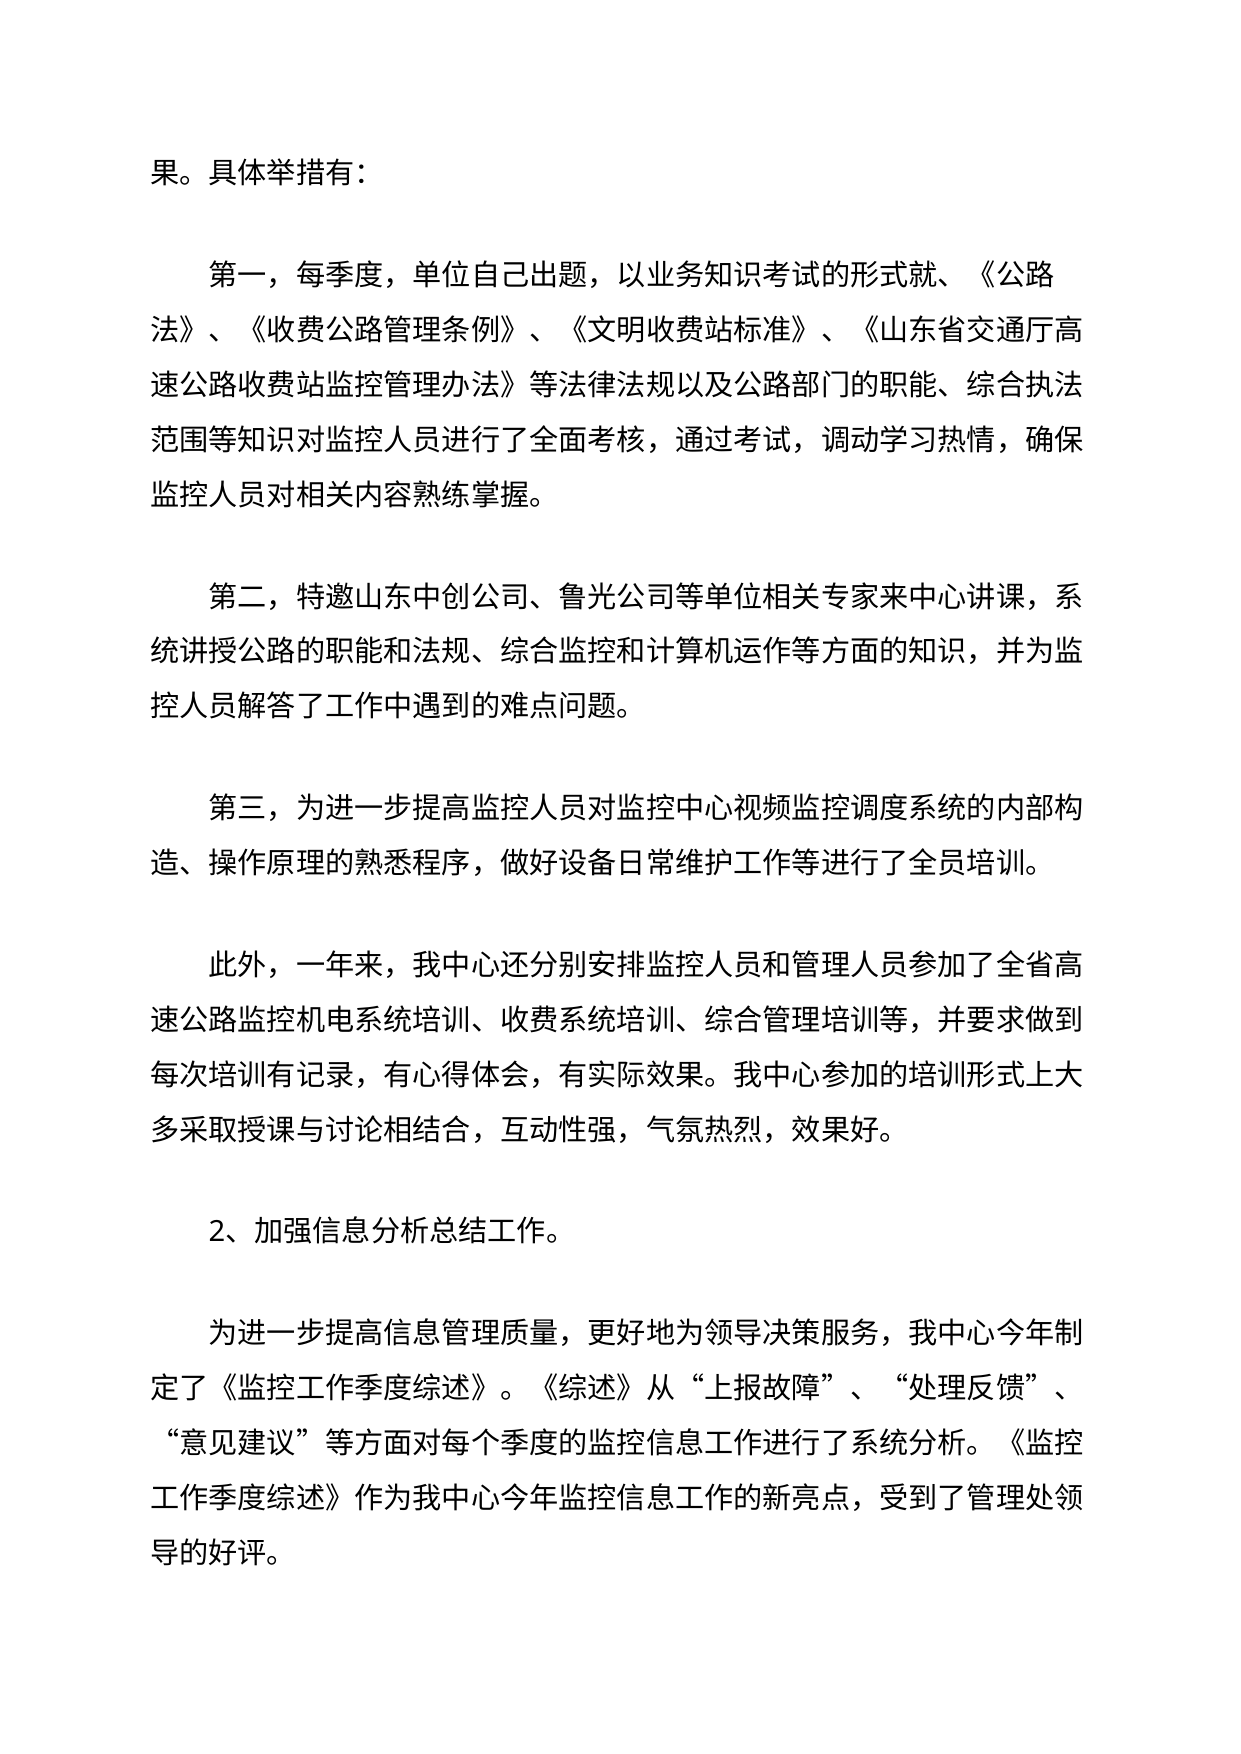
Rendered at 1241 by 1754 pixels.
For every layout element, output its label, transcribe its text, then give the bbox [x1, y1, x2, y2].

text 第二，特邀山东中创公司、鲁光公司等单位相关专家来中心讲课，系统讲授公路的职能和法规、综合监控和计算机运作等方面的知识，并为监控人员解答了工作中遇到的难点问题。 [150, 573, 1090, 725]
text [150, 150, 1090, 192]
text 此外，一年来，我中心还分别安排监控人员和管理人员参加了全省高速公路监控机电系统培训、收费系统培训、综合管理培训等，并要求做到每次培训有记录，有心得体会，有实际效果。我中心参加的培训形式上大多采取授课与讨论相结合，互动性强，气氛热烈，效果好。 [150, 941, 1090, 1148]
text 第三，为进一步提高监控人员对监控中心视频监控调度系统的内部构造、操作原理的熟悉程序，做好设备日常维护工作等进行了全员培训。 [150, 785, 1090, 882]
text 第一，每季度，单位自己出题，以业务知识考试的形式就、《公路法》、《收费公路管理条例》、《文明收费站标准》、《山东省交通厅高速公路收费站监控管理办法》等法律法规以及公路部门的职能、综合执法范围等知识对监控人员进行了全面考核，通过考试，调动学习热情，确保监控人员对相关内容熟练掌握。 [150, 252, 1090, 514]
text 2、加强信息分析总结工作。 [150, 1208, 1090, 1250]
text 为进一步提高信息管理质量，更好地为领导决策服务，我中心今年制定了《监控工作季度综述》。《综述》从“上报故障”、“处理反馈”、“意见建议”等方面对每个季度的监控信息工作进行了系统分析。《监控工作季度综述》作为我中心今年监控信息工作的新亮点，受到了管理处领导的好评。 [150, 1310, 1090, 1572]
